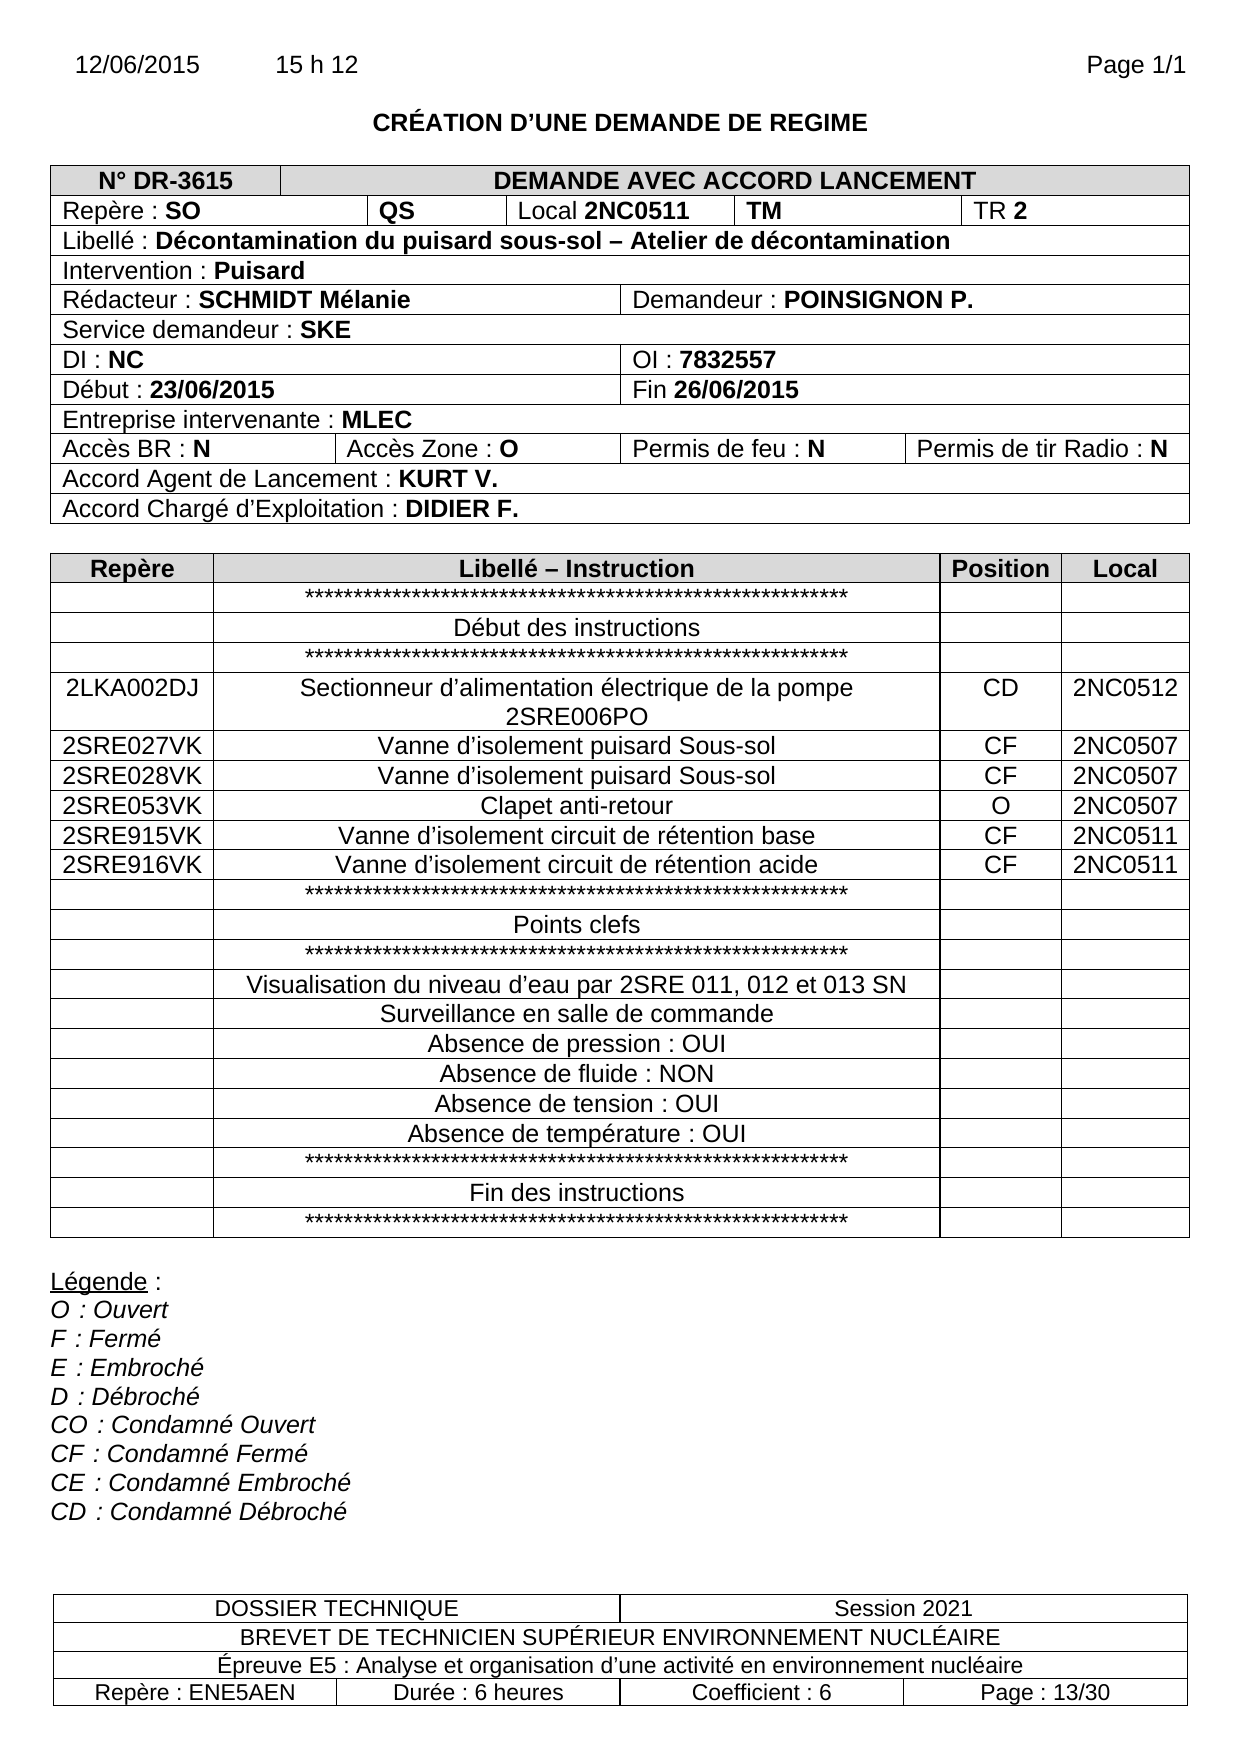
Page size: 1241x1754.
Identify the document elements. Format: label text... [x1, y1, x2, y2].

table_cell [1062, 613, 1189, 642]
table_cell ******************************************************** [214, 643, 939, 672]
table_cell Début : 23/06/2015 [51, 375, 620, 403]
table_cell [51, 1059, 213, 1088]
table_header Libellé – Instruction [214, 554, 939, 582]
table_cell Absence de température : OUI [214, 1119, 939, 1147]
table_cell Libellé : Décontamination du puisard sous-sol – Atelier de décontamination [51, 226, 1189, 254]
table_cell Sectionneur d’alimentation électrique de la pompe 2SRE006PO [214, 673, 939, 730]
table_cell [51, 1148, 213, 1177]
table_cell [941, 643, 1061, 672]
table_cell 2SRE915VK [51, 821, 213, 849]
table_cell Repère : SO [51, 196, 367, 225]
table_cell [941, 583, 1061, 612]
text Légende : [50, 1266, 1190, 1295]
table_cell [51, 999, 213, 1028]
table_cell [941, 940, 1061, 968]
table_cell [1062, 1029, 1189, 1058]
table_cell Début des instructions [214, 613, 939, 642]
table_header Repère [51, 554, 213, 582]
table_cell 2NC0511 [1062, 821, 1189, 849]
table_cell CF [941, 731, 1061, 760]
table_cell [1062, 1178, 1189, 1207]
table_cell ******************************************************** [214, 940, 939, 968]
table_cell Vanne d’isolement puisard Sous-sol [214, 731, 939, 760]
table_cell Points clefs [214, 910, 939, 939]
table_cell [51, 583, 213, 612]
table_cell [51, 613, 213, 642]
table_cell Local 2NC0511 [507, 196, 734, 225]
table_cell Service demandeur : SKE [51, 315, 1189, 344]
table_cell [1062, 1148, 1189, 1177]
table_cell 2NC0507 [1062, 791, 1189, 819]
text O : Ouvert [50, 1295, 1190, 1324]
table_cell Absence de fluide : NON [214, 1059, 939, 1088]
table_cell DI : NC [51, 345, 620, 374]
table_header N° DR-3615 [51, 166, 280, 195]
table_cell Demandeur : POINSIGNON P. [621, 285, 1189, 314]
table_cell CF [941, 850, 1061, 879]
table_cell TR 2 [962, 196, 1189, 225]
table_cell Accord Chargé d’Exploitation : DIDIER F. [51, 494, 1189, 523]
text CO : Condamné Ouvert [50, 1410, 1190, 1439]
table_cell 2NC0511 [1062, 850, 1189, 879]
table_cell Permis de feu : N [621, 434, 905, 463]
table_header DEMANDE AVEC ACCORD LANCEMENT [281, 166, 1189, 195]
table_cell Rédacteur : SCHMIDT Mélanie [51, 285, 620, 314]
table_cell [51, 1029, 213, 1058]
table_cell Vanne d’isolement circuit de rétention acide [214, 850, 939, 879]
table_cell [51, 1119, 213, 1147]
table_cell Fin des instructions [214, 1178, 939, 1207]
table_cell CF [941, 821, 1061, 849]
table_cell 2SRE916VK [51, 850, 213, 879]
table_cell ******************************************************** [214, 880, 939, 909]
table_cell CF [941, 761, 1061, 790]
table_cell 2SRE053VK [51, 791, 213, 819]
table_cell ******************************************************** [214, 1208, 939, 1237]
table_cell 2NC0512 [1062, 673, 1189, 730]
table_cell ******************************************************** [214, 1148, 939, 1177]
table_cell [51, 1089, 213, 1117]
text E : Embroché [50, 1353, 1190, 1381]
table_cell 2NC0507 [1062, 731, 1189, 760]
table_cell Accès BR : N [51, 434, 335, 463]
table_cell O [941, 791, 1061, 819]
table_cell [1062, 910, 1189, 939]
table_cell [1062, 1208, 1189, 1237]
table_cell [941, 1029, 1061, 1058]
table_cell 2NC0507 [1062, 761, 1189, 790]
table_cell [1062, 1059, 1189, 1088]
table_cell [941, 999, 1061, 1028]
table_cell [1062, 940, 1189, 968]
table_cell [941, 1089, 1061, 1117]
table_cell Vanne d’isolement circuit de rétention base [214, 821, 939, 849]
table_cell Accès Zone : O [336, 434, 620, 463]
table_cell [1062, 999, 1189, 1028]
table_cell [941, 880, 1061, 909]
table_cell [941, 1148, 1061, 1177]
table_cell [1062, 1089, 1189, 1117]
table_cell Intervention : Puisard [51, 256, 1189, 284]
table_cell [51, 970, 213, 998]
table_header Local [1062, 554, 1189, 582]
table_cell [1062, 583, 1189, 612]
table_cell [51, 880, 213, 909]
table_cell [1062, 643, 1189, 672]
table_cell Clapet anti-retour [214, 791, 939, 819]
table_cell Visualisation du niveau d’eau par 2SRE 011, 012 et 013 SN [214, 970, 939, 998]
text CD : Condamné Débroché [50, 1496, 1190, 1525]
table_cell ******************************************************** [214, 583, 939, 612]
table_cell [941, 1208, 1061, 1237]
table_cell Permis de tir Radio : N [906, 434, 1189, 463]
table_cell [1062, 1119, 1189, 1147]
text F : Fermé [50, 1324, 1190, 1353]
text CRÉATION D’UNE DEMANDE DE REGIME [50, 108, 1190, 136]
table_cell OI : 7832557 [621, 345, 1189, 374]
table_cell [51, 940, 213, 968]
table_cell [51, 643, 213, 672]
table_cell 2SRE028VK [51, 761, 213, 790]
text 12/06/2015 15 h 12 Page 1/1 [50, 50, 1190, 79]
text D : Débroché [50, 1381, 1190, 1410]
table_cell [941, 970, 1061, 998]
text CE : Condamné Embroché [50, 1468, 1190, 1496]
table_cell [941, 910, 1061, 939]
table_cell [1062, 880, 1189, 909]
table_cell [941, 1119, 1061, 1147]
table_cell CD [941, 673, 1061, 730]
table_cell Vanne d’isolement puisard Sous-sol [214, 761, 939, 790]
table_cell [941, 1178, 1061, 1207]
table_cell TM [735, 196, 961, 225]
table_cell Entreprise intervenante : MLEC [51, 405, 1189, 433]
table_cell 2SRE027VK [51, 731, 213, 760]
table_cell 2LKA002DJ [51, 673, 213, 730]
table_cell [1062, 970, 1189, 998]
table_cell [941, 1059, 1061, 1088]
table_cell [941, 613, 1061, 642]
table_cell [51, 910, 213, 939]
table_cell [51, 1208, 213, 1237]
table_cell Accord Agent de Lancement : KURT V. [51, 464, 1189, 493]
table_header Position [941, 554, 1061, 582]
table_cell QS [368, 196, 506, 225]
table_cell Absence de pression : OUI [214, 1029, 939, 1058]
table_cell Absence de tension : OUI [214, 1089, 939, 1117]
table_cell [51, 1178, 213, 1207]
table_cell Fin 26/06/2015 [621, 375, 1189, 403]
table_cell Surveillance en salle de commande [214, 999, 939, 1028]
text CF : Condamné Fermé [50, 1439, 1190, 1468]
